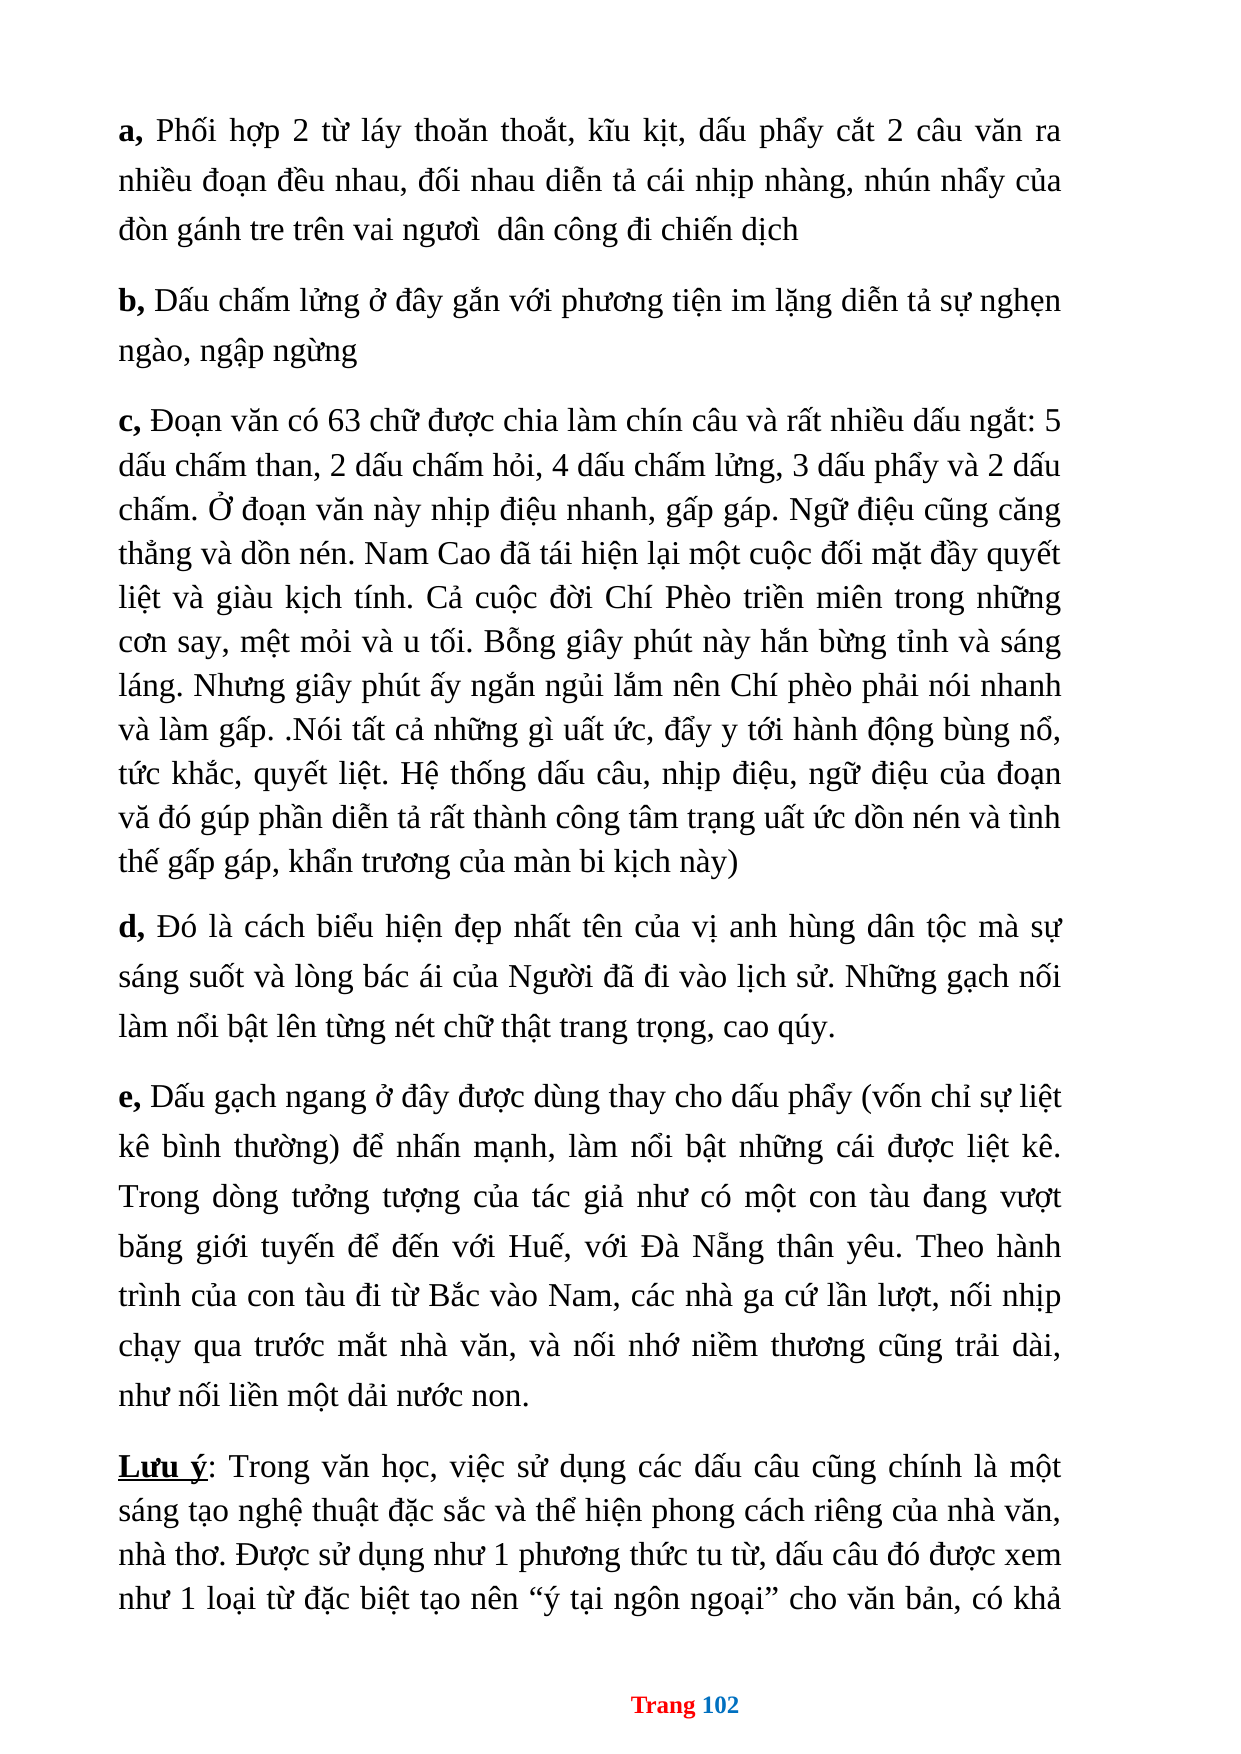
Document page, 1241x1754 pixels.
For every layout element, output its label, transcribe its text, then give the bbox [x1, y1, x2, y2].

text e, Dấu gạch ngang ở đây được dùng thay cho dấu phẩy (vốn chỉ sự liệt kê bình thường) để nhấn mạnh, làm nổi bật những cái được liệt kê. Trong dòng tưởng tượng của tác giả như có một con tàu đang vượt băng giới tuyến để đến với Huế, với Đà Nẵng thân yêu. Theo hành trình của con tàu đi từ Bắc vào Nam, các nhà ga cứ lần lượt, nối nhịp chạy qua trước mắt nhà văn, và nối nhớ niềm thương cũng trải dài, như nối liền một dải nước non. [118, 1076, 1063, 1413]
text b, Dấu chấm lửng ở đây gắn với phương tiện im lặng diễn tả sự nghẹn ngào, ngập ngừng [118, 280, 1063, 368]
text c, Đoạn văn có 63 chữ được chia làm chín câu và rất nhiều dấu ngắt: 5 dấu chấm than, 2 dấu chấm hỏi, 4 dấu chấm lửng, 3 dấu phẩy và 2 dấu chấm. Ở đoạn văn này nhịp điệu nhanh, gấp gáp. Ngữ điệu cũng căng thẳng và dồn nén. Nam Cao đã tái hiện lại một cuộc đối mặt đầy quyết liệt và giàu kịch tính. Cả cuộc đời Chí Phèo triền miên trong những cơn say, mệt mỏi và u tối. Bỗng giây phút này hắn bừng tỉnh và sáng láng. Nhưng giây phút ấy ngắn ngủi lắm nên Chí phèo phải nói nhanh và làm gấp. .Nói tất cả những gì uất ức, đẩy y tới hành động bùng nổ, tức khắc, quyết liệt. Hệ thống dấu câu, nhịp điệu, ngữ điệu của đoạn vă đó gúp phần diễn tả rất thành công tâm trạng uất ức dồn nén và tình thế gấp gáp, khẩn trương của màn bi kịch này) [118, 401, 1063, 880]
text d, Đó là cách biểu hiện đẹp nhất tên của vị anh hùng dân tộc mà sự sáng suốt và lòng bác ái của Người đã đi vào lịch sử. Những gạch nối làm nổi bật lên từng nét chữ thật trang trọng, cao qúy. [118, 906, 1063, 1044]
text a, Phối hợp 2 từ láy thoăn thoắt, kĩu kịt, dấu phẩy cắt 2 câu văn ra nhiều đoạn đều nhau, đối nhau diễn tả cái nhịp nhàng, nhún nhẩy của đòn gánh tre trên vai ngươì dân công đi chiến dịch [118, 110, 1063, 248]
